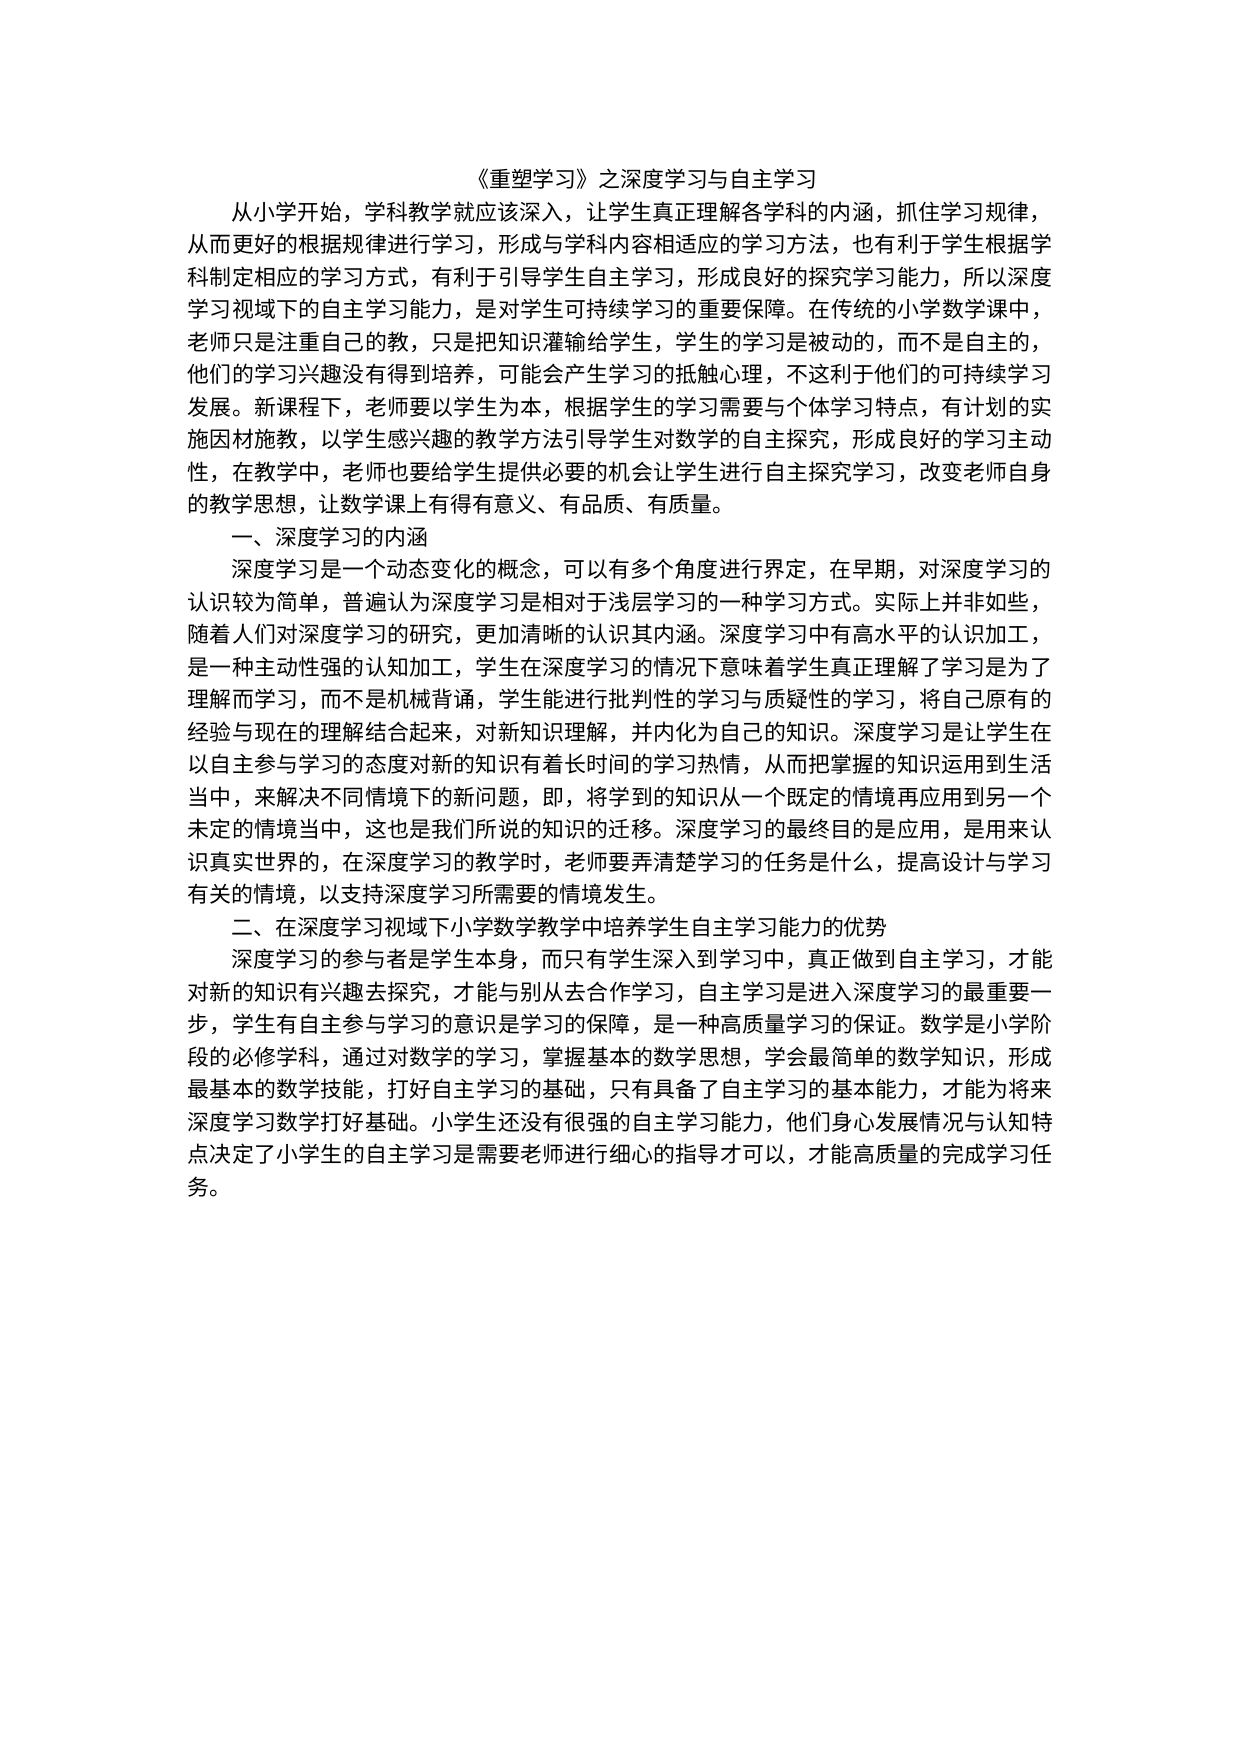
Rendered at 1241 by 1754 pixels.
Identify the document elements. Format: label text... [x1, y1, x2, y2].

text 一、深度学习的内涵 [187, 519, 1053, 552]
text 从小学开始，学科教学就应该深入，让学生真正理解各学科的内涵，抓住学习规律，从而更好的根据规律进行学习，形成与学科内容相适应的学习方法，也有利于学生根据学科制定相应的学习方式，有利于引导学生自主学习，形成良好的探究学习能力，所以深度学习视域下的自主学习能力，是对学生可持续学习的重要保障。在传统的小学数学课中，老师只是注重自己的教，只是把知识灌输给学生，学生的学习是被动的，而不是自主的，他们的学习兴趣没有得到培养，可能会产生学习的抵触心理，不这利于他们的可持续学习发展。新课程下，老师要以学生为本，根据学生的学习需要与个体学习特点，有计划的实施因材施教，以学生感兴趣的教学方法引导学生对数学的自主探究，形成良好的学习主动性，在教学中，老师也要给学生提供必要的机会让学生进行自主探究学习，改变老师自身的教学思想，让数学课上有得有意义、有品质、有质量。 [187, 194, 1053, 519]
text 深度学习是一个动态变化的概念，可以有多个角度进行界定，在早期，对深度学习的认识较为简单，普遍认为深度学习是相对于浅层学习的一种学习方式。实际上并非如些，随着人们对深度学习的研究，更加清晰的认识其内涵。深度学习中有高水平的认识加工，是一种主动性强的认知加工，学生在深度学习的情况下意味着学生真正理解了学习是为了理解而学习，而不是机械背诵，学生能进行批判性的学习与质疑性的学习，将自己原有的经验与现在的理解结合起来，对新知识理解，并内化为自己的知识。深度学习是让学生在以自主参与学习的态度对新的知识有着长时间的学习热情，从而把掌握的知识运用到生活当中，来解决不同情境下的新问题，即，将学到的知识从一个既定的情境再应用到另一个未定的情境当中，这也是我们所说的知识的迁移。深度学习的最终目的是应用，是用来认识真实世界的，在深度学习的教学时，老师要弄清楚学习的任务是什么，提高设计与学习有关的情境，以支持深度学习所需要的情境发生。 [187, 552, 1053, 909]
text 二、在深度学习视域下小学数学教学中培养学生自主学习能力的优势 [187, 909, 1053, 942]
text 《重塑学习》之深度学习与自主学习 [187, 162, 1053, 194]
text 深度学习的参与者是学生本身，而只有学生深入到学习中，真正做到自主学习，才能对新的知识有兴趣去探究，才能与别从去合作学习，自主学习是进入深度学习的最重要一步，学生有自主参与学习的意识是学习的保障，是一种高质量学习的保证。数学是小学阶段的必修学科，通过对数学的学习，掌握基本的数学思想，学会最简单的数学知识，形成最基本的数学技能，打好自主学习的基础，只有具备了自主学习的基本能力，才能为将来深度学习数学打好基础。小学生还没有很强的自主学习能力，他们身心发展情况与认知特点决定了小学生的自主学习是需要老师进行细心的指导才可以，才能高质量的完成学习任务。 [187, 942, 1053, 1202]
